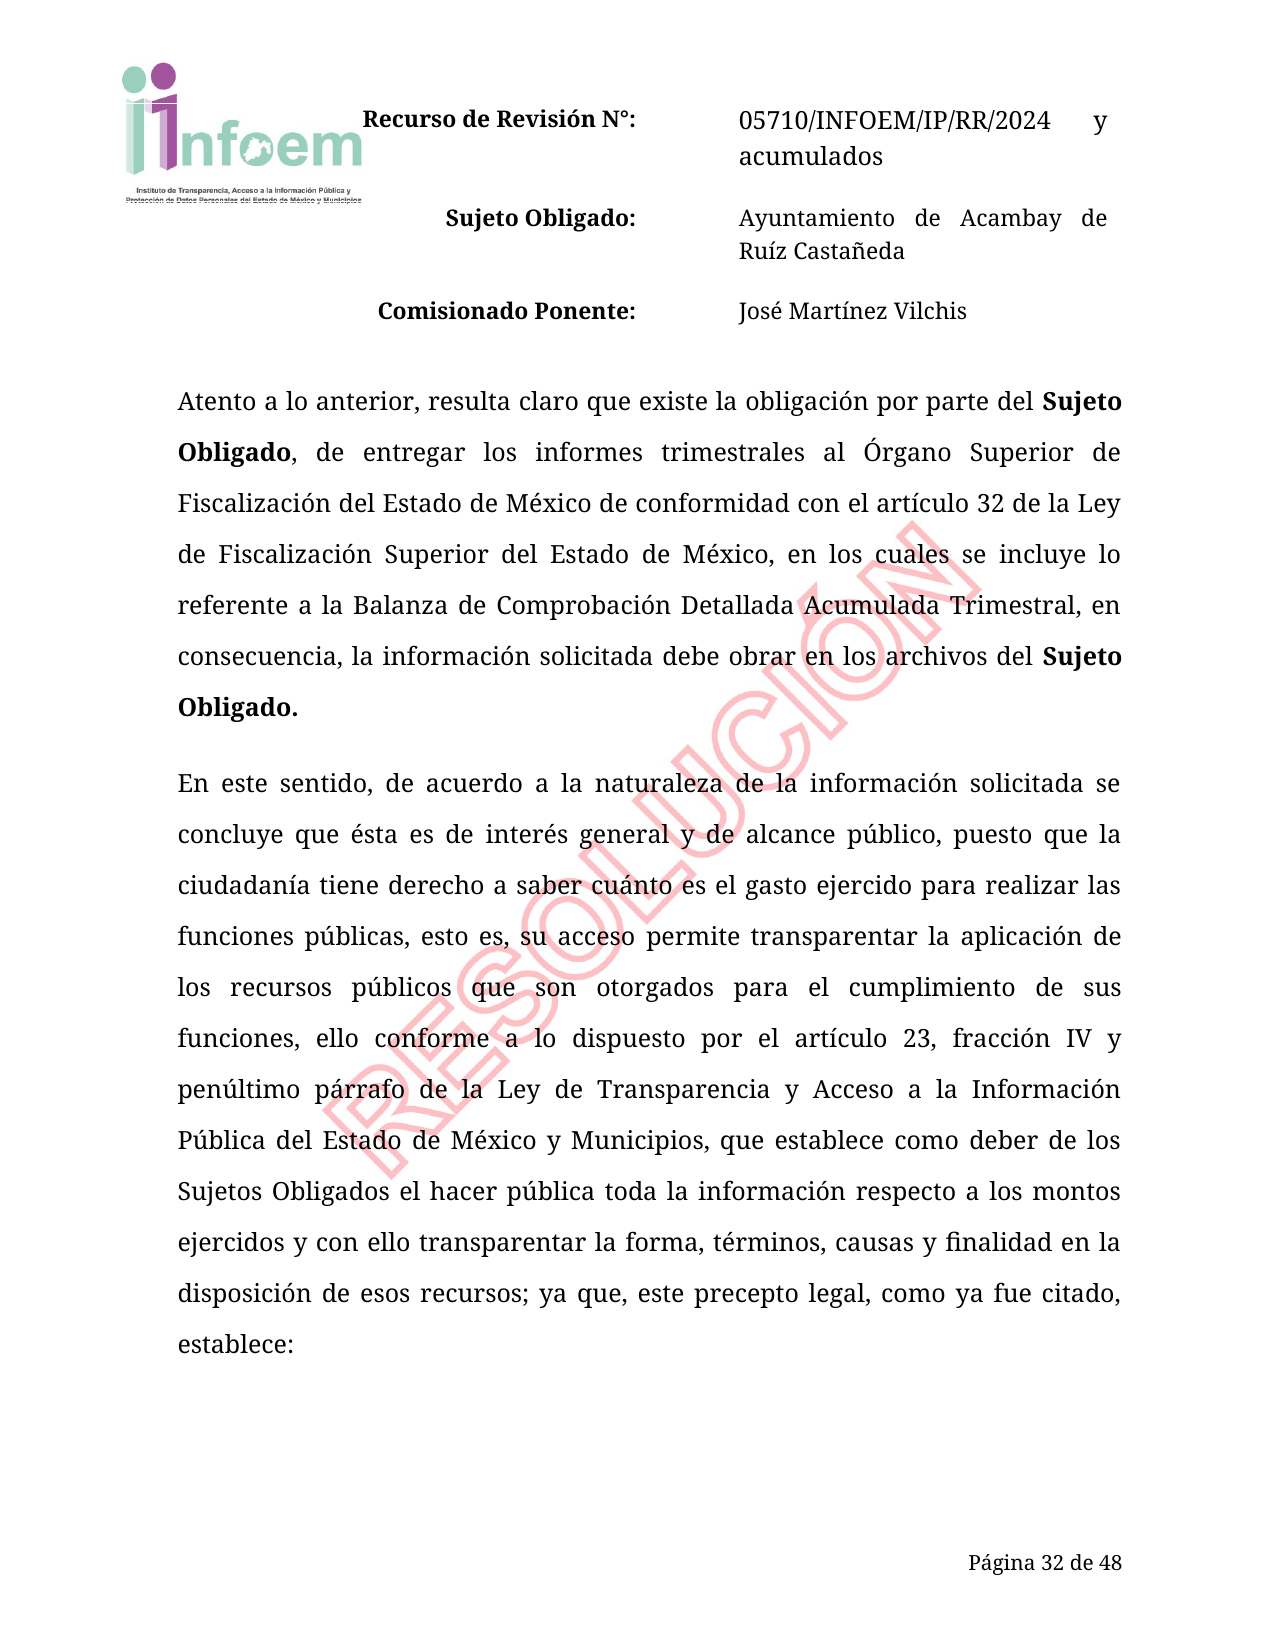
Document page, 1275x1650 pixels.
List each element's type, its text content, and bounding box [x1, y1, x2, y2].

picture [3, 2, 1268, 1650]
text Atento a lo anterior, resulta claro que existe la obligación por parte del Sujeto Obligado, de entregar los informes trimestrales al Órgano Superior de Fiscalización del Estado de México de conformidad con el artículo 32 de la Ley de Fiscalización Superior del Estado de México, en los cuales se incluye lo referente a la Balanza de Comprobación Detallada Acumulada Trimestral, en consecuencia, la información solicitada debe obrar en los archivos del Sujeto Obligado. [177, 383, 1122, 724]
text En este sentido, de acuerdo a la naturaleza de la información solicitada se concluye que ésta es de interés general y de alcance público, puesto que la ciudadanía tiene derecho a saber cuánto es el gasto ejercido para realizar las funciones públicas, esto es, su acceso permite transparentar la aplicación de los recursos públicos que son otorgados para el cumplimiento de sus funciones, ello conforme a lo dispuesto por el artículo 23, fracción IV y penúltimo párrafo de la Ley de Transparencia y Acceso a la Información Pública del Estado de México y Municipios, que establece como deber de los Sujetos Obligados el hacer pública toda la información respecto a los montos ejercidos y con ello transparentar la forma, términos, causas y finalidad en la disposición de esos recursos; ya que, este precepto legal, como ya fue citado, establece: [177, 766, 1122, 1361]
